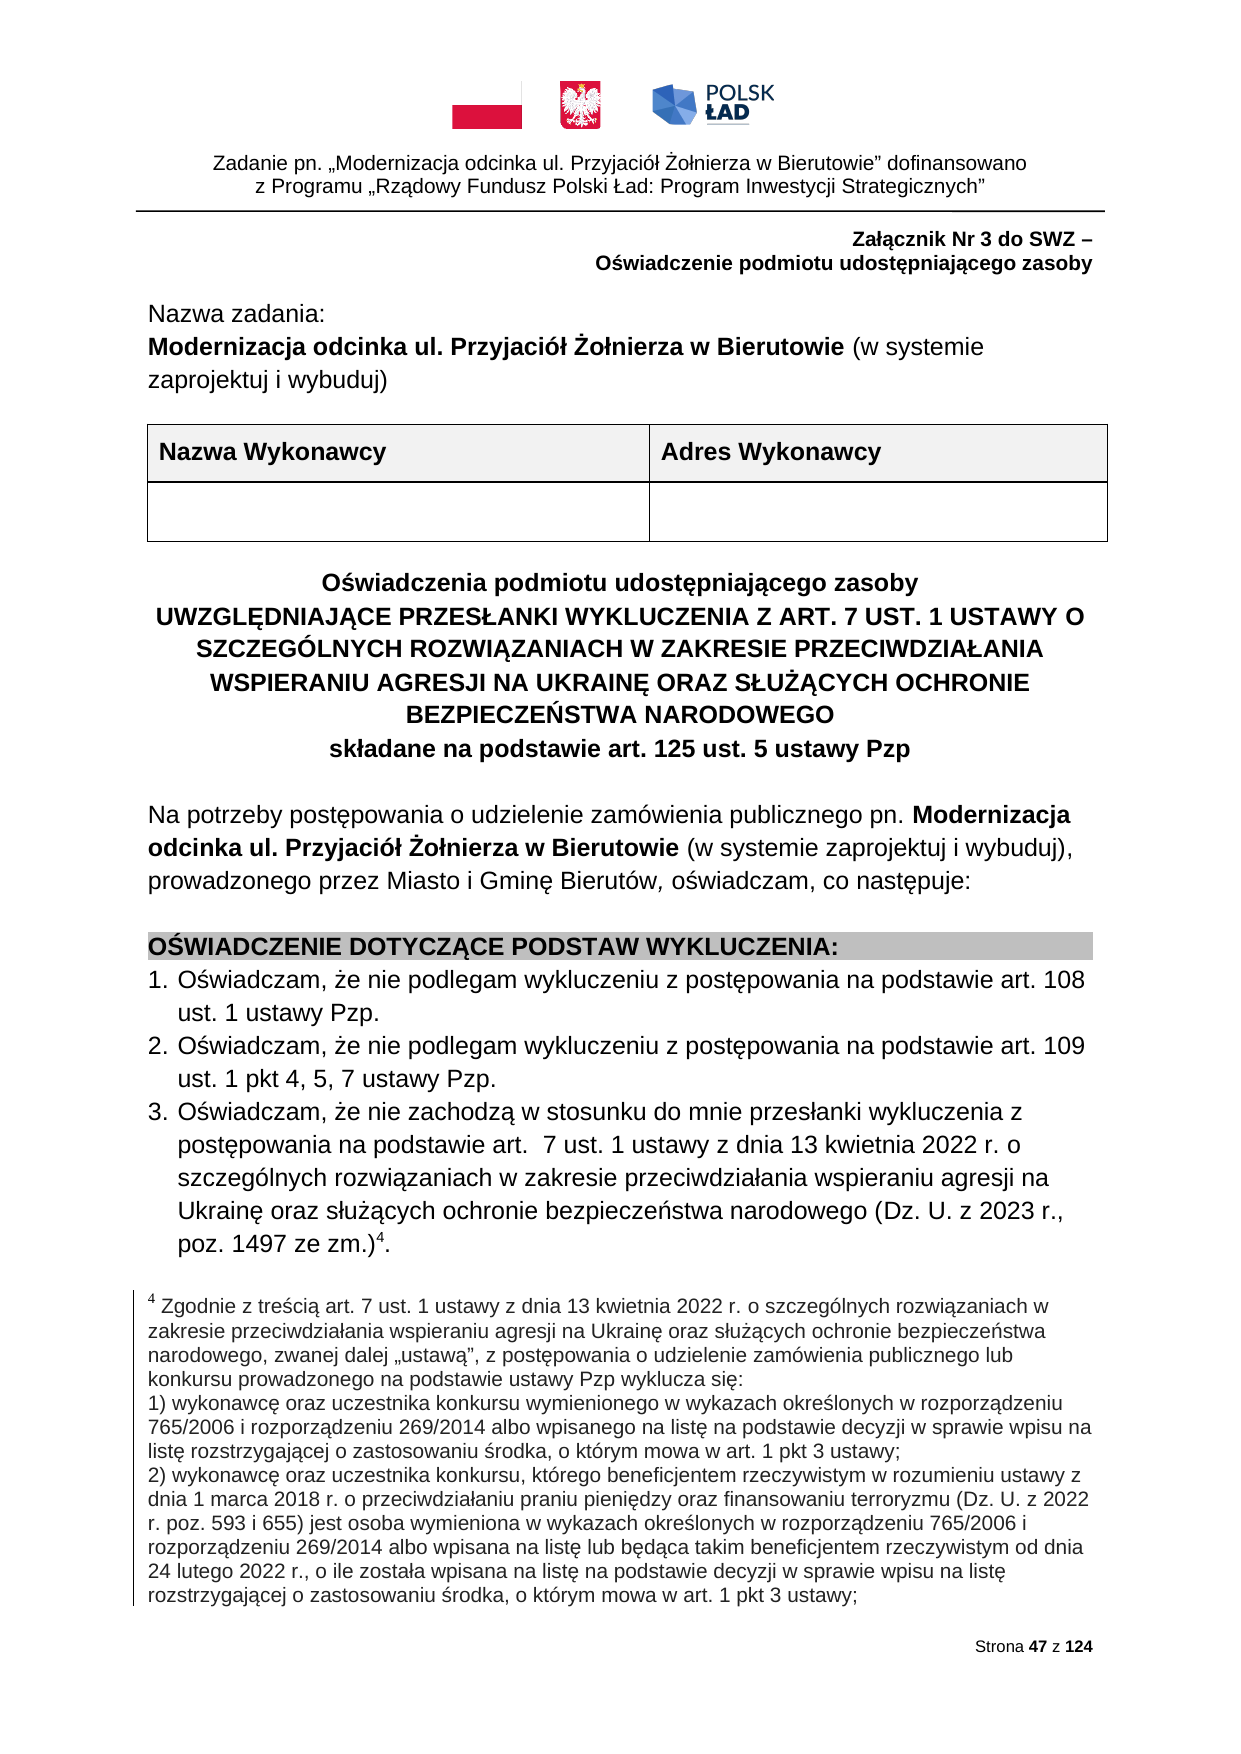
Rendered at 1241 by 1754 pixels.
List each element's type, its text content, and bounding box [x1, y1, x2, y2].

text Na potrzeby postępowania o udzielenie zamówienia publicznego pn. Modernizacja odcinka ul. Przyjaciół Żołnierza w Bierutowie (w systemie zaprojektuj i wybuduj), prowadzonego przez Miasto i Gminę Bierutów, oświadczam, co następuje: [148, 799, 1093, 894]
subtitle Załącznik Nr 3 do SWZ – [223, 227, 1093, 251]
list Oświadczam, że nie podlegam wykluczeniu z postępowania na podstawie art. 108 ust. 1 ustawy Pzp. [148, 965, 1093, 1026]
table_header Adres Wykonawcy [650, 425, 1107, 481]
list Oświadczam, że nie podlegam wykluczeniu z postępowania na podstawie art. 109 ust. 1 pkt 4, 5, 7 ustawy Pzp. [148, 1031, 1093, 1092]
text OŚWIADCZENIE DOTYCZĄCE PODSTAW WYKLUCZENIA: [148, 932, 1093, 960]
text Modernizacja odcinka ul. Przyjaciół Żołnierza w Bierutowie (w systemie zaprojektuj i wybuduj) [148, 332, 1093, 394]
picture [450, 81, 600, 129]
table_cell [148, 483, 649, 541]
list Oświadczam, że nie zachodzą w stosunku do mnie przesłanki wykluczenia z postępowania na podstawie art. 7 ust. 1 ustawy z dnia 13 kwietnia 2022 r. o szczególnych rozwiązaniach w zakresie przeciwdziałania wspieraniu agresji na Ukrainę oraz służących ochronie bezpieczeństwa narodowego (Dz. U. z 2023 r., poz. 1497 ze zm.). [148, 1097, 1093, 1258]
subtitle Oświadczenie podmiotu udostępniającego zasoby [223, 251, 1093, 275]
table_cell [650, 483, 1107, 541]
picture [652, 84, 774, 125]
text składane na podstawie art. 125 ust. 5 ustawy Pzp [148, 733, 1093, 762]
text UWZGLĘDNIAJĄCE PRZESŁANKI WYKLUCZENIA Z ART. 7 UST. 1 USTAWY o szczególnych rozwiązaniach w zakresie przeciwdziałania wspieraniu agresji na Ukrainę oraz służących ochronie bezpieczeństwa narodowego [148, 601, 1093, 729]
table_header Nazwa Wykonawcy [148, 425, 649, 481]
text Nazwa zadania: [148, 299, 1093, 328]
text Oświadczenia podmiotu udostępniającego zasoby [148, 568, 1093, 597]
